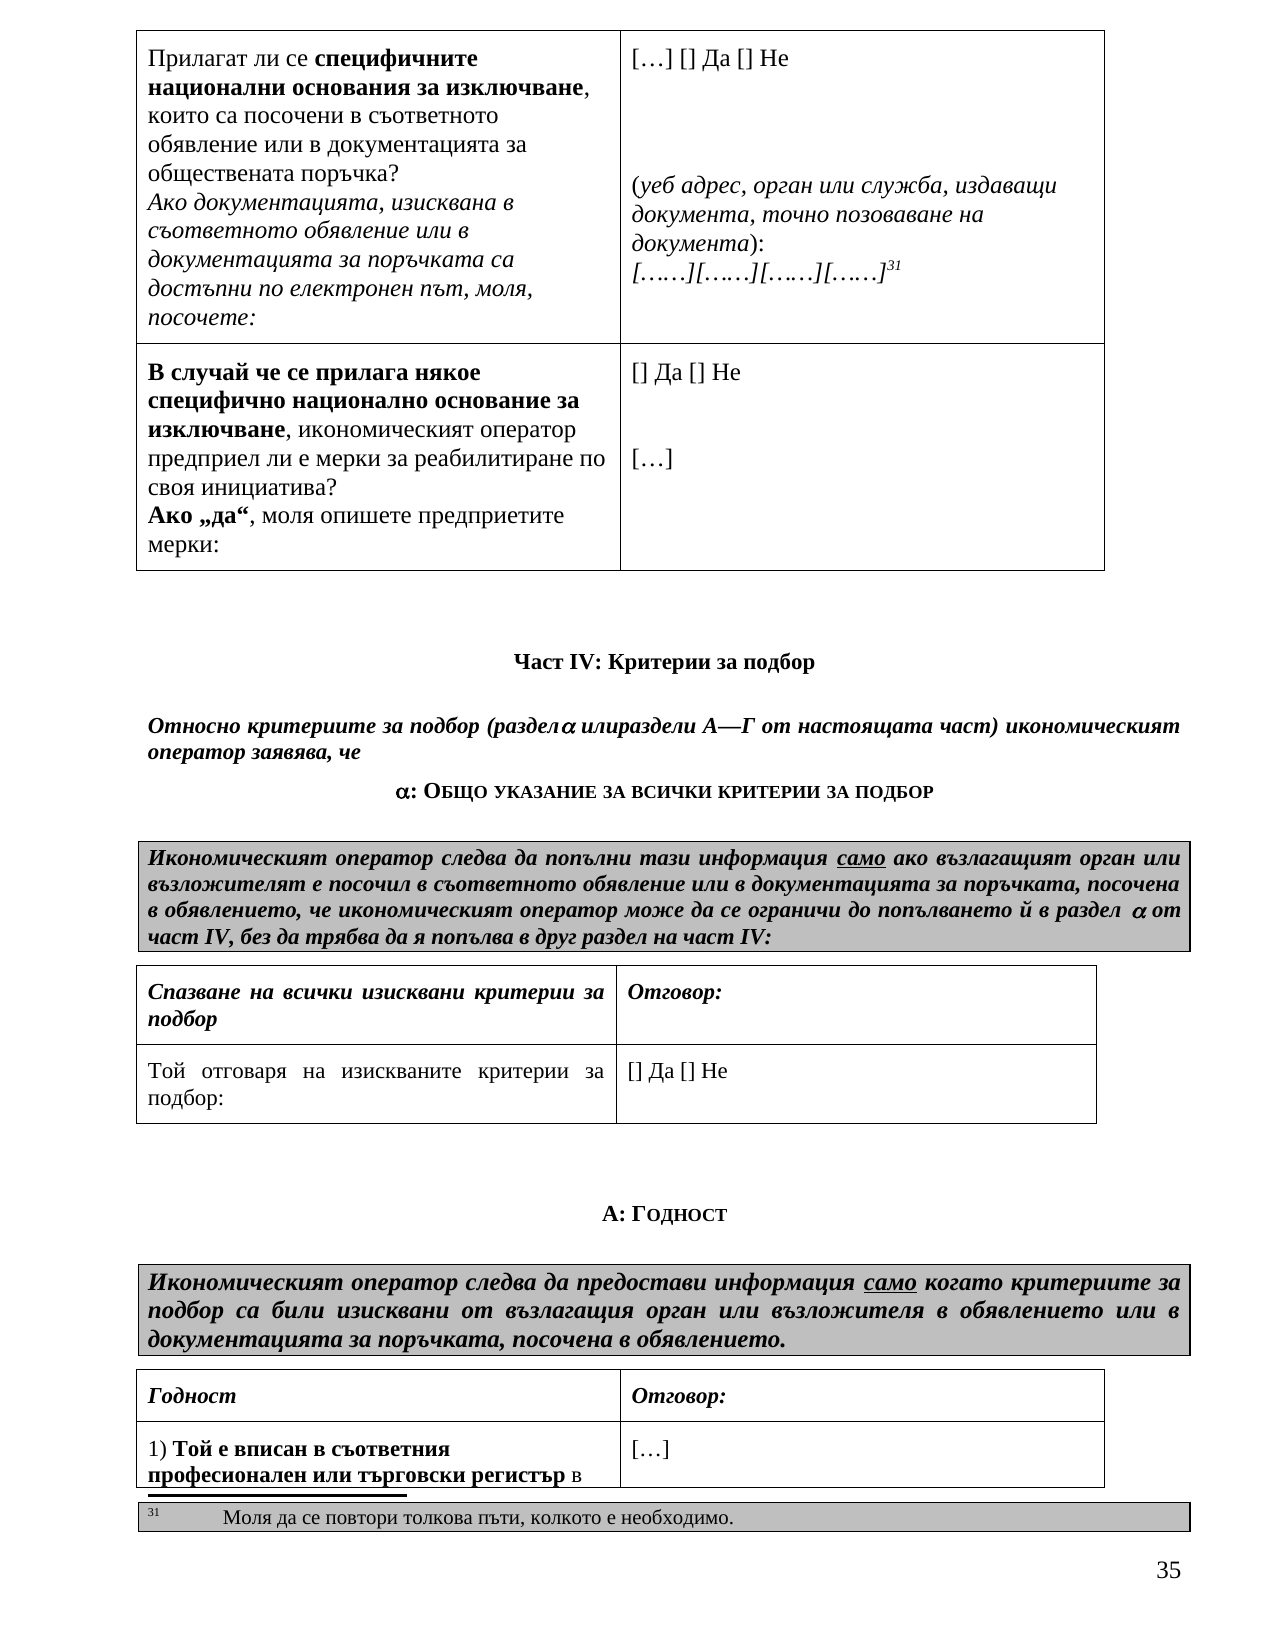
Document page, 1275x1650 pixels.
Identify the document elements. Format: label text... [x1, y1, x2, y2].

text А: Годност [148, 1200, 1181, 1226]
table_header Отговор: [617, 966, 1096, 1044]
text : Общо указание за всички критерии за подбор [148, 777, 1181, 803]
table_cell В случай че се прилага някое специфично национално основание за изключване, икономическият оператор предприел ли е мерки за реабилитиране по своя инициатива? Ако „да“, моля опишете предприетите мерки: [137, 344, 620, 570]
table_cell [137, 1422, 620, 1487]
table_header Годност [137, 1370, 620, 1421]
table_header Отговор: [621, 1370, 1104, 1421]
table_header Спазване на всички изисквани критерии за подбор [137, 966, 616, 1044]
text Икономическият оператор следва да предостави информация само когато критериите за подбор са били изисквани от възлагащия орган или възложителя в обявлението или в документацията за поръчката, посочена в обявлението. [139, 1265, 1189, 1355]
text Относно критериите за подбор (раздел илираздели А—Г от настоящата част) икономическият оператор заявява, че [148, 712, 1181, 764]
text Икономическият оператор следва да попълни тази информация само ако възлагащият орган или възложителят е посочил в съответното обявление или в документацията за поръчката, посочена в обявлението, че икономическият оператор може да се ограничи до попълването й в раздел от част ІV, без да трябва да я попълва в друг раздел на част ІV: [139, 842, 1189, 951]
table_cell [] Да [] Не [617, 1045, 1096, 1122]
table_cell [621, 1422, 1104, 1487]
table_cell [] Да [] Не […] [621, 344, 1104, 570]
table_cell Той отговаря на изискваните критерии за подбор: [137, 1045, 616, 1122]
table_cell […] [] Да [] Не (уеб адрес, орган или служба, издаващи документа, точно позоваване на документа): [……][……][……][……] [621, 31, 1104, 343]
table_cell Прилагат ли се специфичните национални основания за изключване, които са посочени в съответното обявление или в документацията за обществената поръчка? Ако документацията, изисквана в съответното обявление или в документацията за поръчката са достъпни по електронен път, моля, посочете: [137, 31, 620, 343]
text Част IV: Критерии за подбор [148, 648, 1181, 674]
